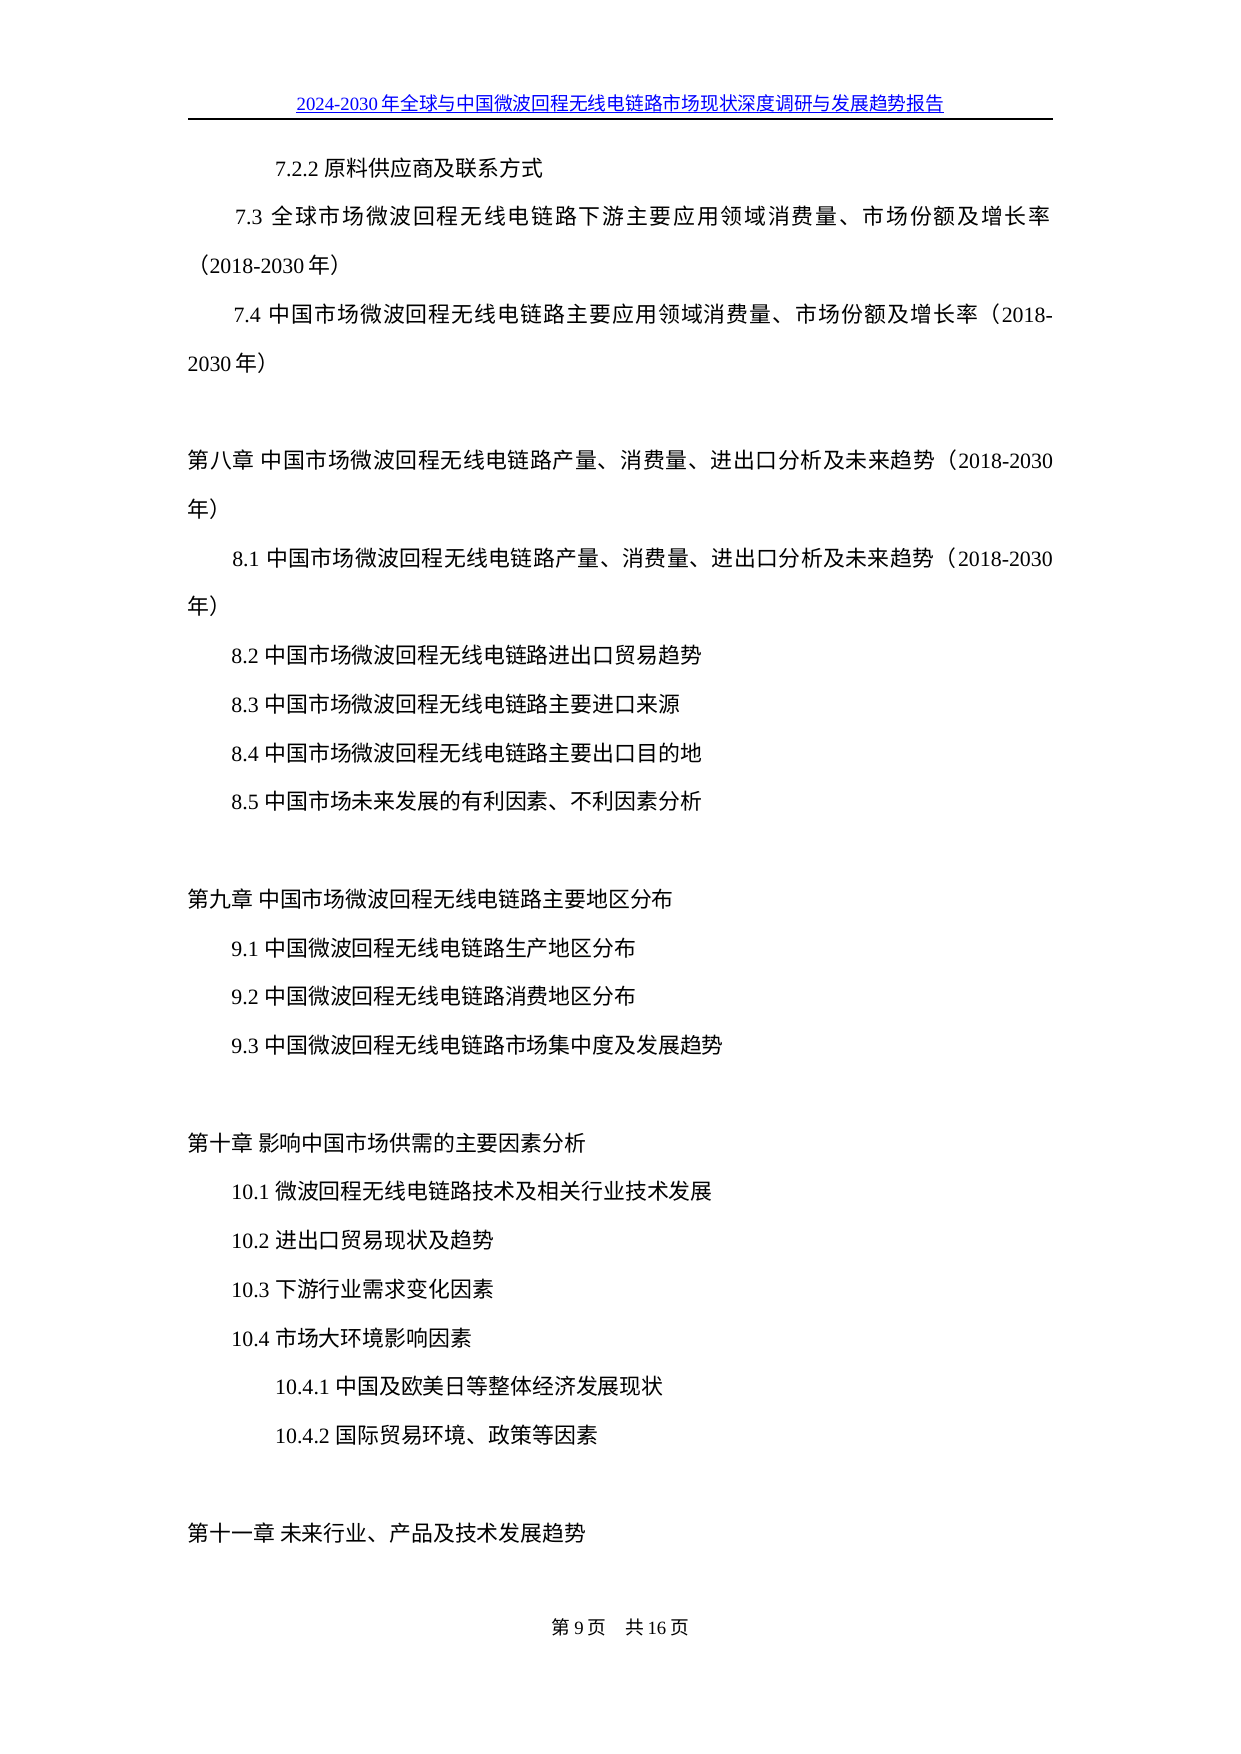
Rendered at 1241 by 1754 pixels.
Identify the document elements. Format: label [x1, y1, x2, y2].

text [187, 150, 1053, 1548]
